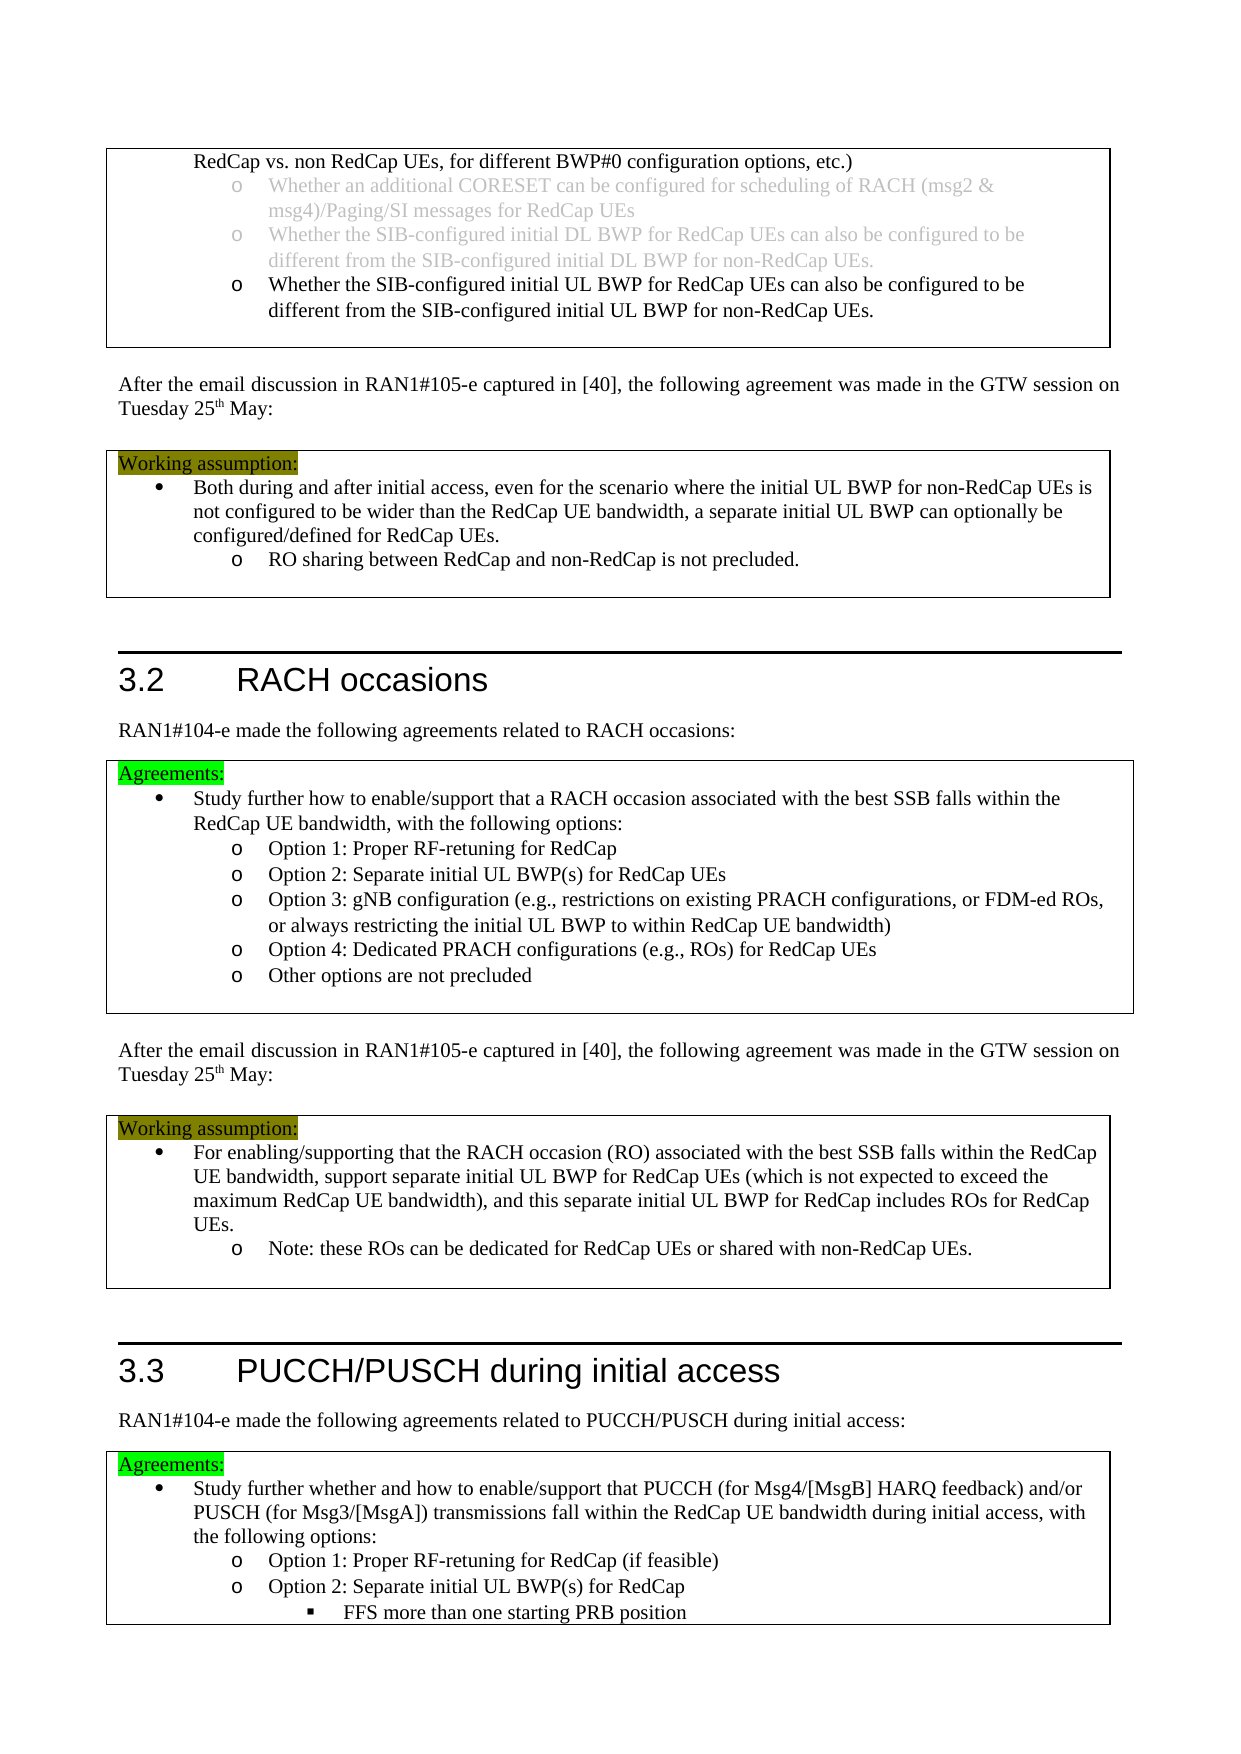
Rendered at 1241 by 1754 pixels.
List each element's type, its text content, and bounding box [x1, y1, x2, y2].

text After the email discussion in RAN1#105-e captured in [40], the following agreement was made in the GTW session on Tuesday 25th May: [118, 348, 1122, 420]
table_header Agreements: Study further how to enable/support that a RACH occasion associated with the best SSB falls within the RedCap UE bandwidth, with the following options: Option 1: Proper RF-retuning for RedCap Option 2: Separate initial UL BWP(s) for RedCap UEs Option 3: gNB configuration (e.g., restrictions on existing PRACH configurations, or FDM-ed ROs, or always restricting the initial UL BWP to within RedCap UE bandwidth) Option 4: Dedicated PRACH configurations (e.g., ROs) for RedCap UEs Other options are not precluded [107, 761, 1133, 1013]
subtitle PUCCH/PUSCH during initial access [118, 1345, 1122, 1389]
table_header Working assumption: For enabling/supporting that the RACH occasion (RO) associated with the best SSB falls within the RedCap UE bandwidth, support separate initial UL BWP for RedCap UEs (which is not expected to exceed the maximum RedCap UE bandwidth), and this separate initial UL BWP for RedCap includes ROs for RedCap UEs. Note: these ROs can be dedicated for RedCap UEs or shared with non-RedCap UEs. [107, 1116, 1109, 1287]
table_header Working assumption: Both during and after initial access, even for the scenario where the initial UL BWP for non-RedCap UEs is not configured to be wider than the RedCap UE bandwidth, a separate initial UL BWP can optionally be configured/defined for RedCap UEs. RO sharing between RedCap and non-RedCap is not precluded. [107, 451, 1109, 597]
subtitle RACH occasions [118, 654, 1122, 699]
text RAN1#104-e made the following agreements related to RACH occasions: [118, 717, 1122, 742]
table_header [107, 149, 1109, 347]
text RAN1#104-e made the following agreements related to PUCCH/PUSCH during initial access: [118, 1408, 1122, 1432]
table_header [107, 1452, 1109, 1624]
text After the email discussion in RAN1#105-e captured in [40], the following agreement was made in the GTW session on Tuesday 25th May: [118, 1014, 1122, 1086]
